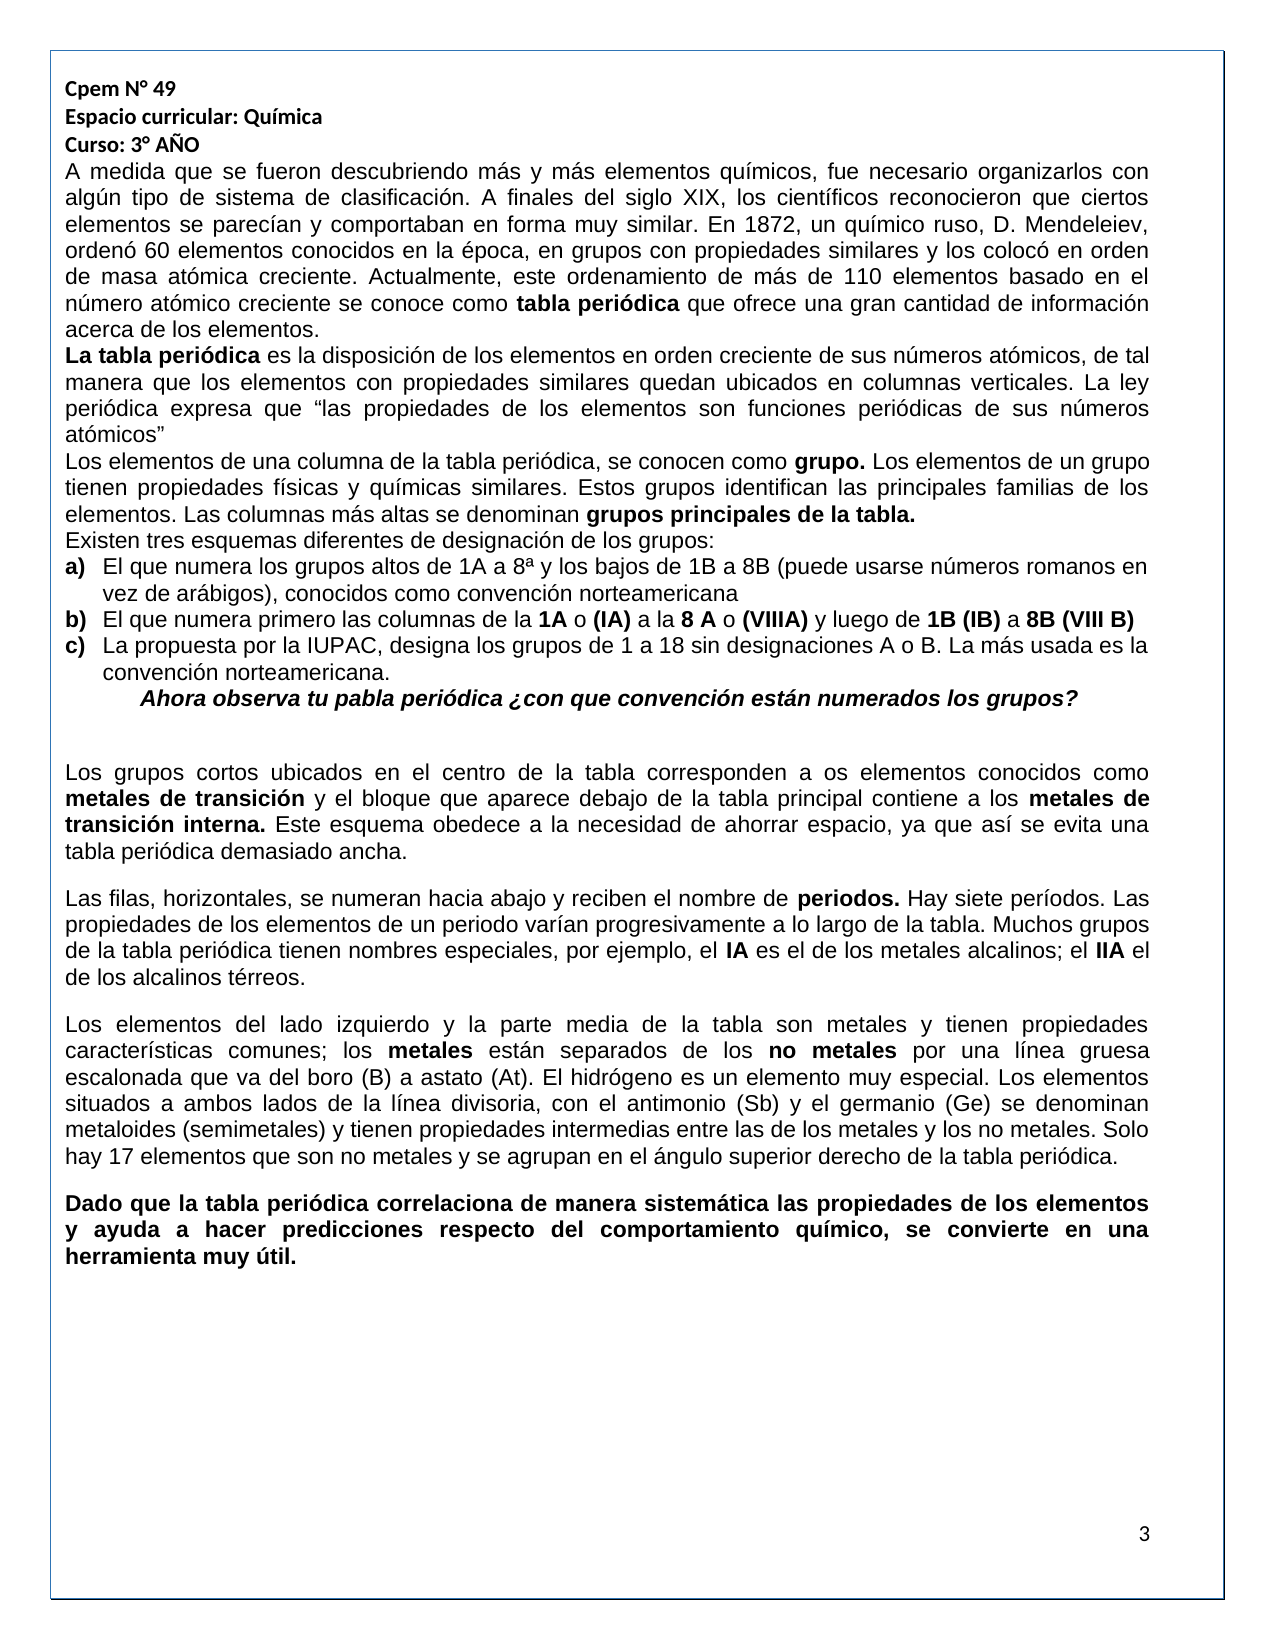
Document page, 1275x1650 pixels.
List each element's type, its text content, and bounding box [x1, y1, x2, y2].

list Ahora observa tu pabla periódica ¿con que convención están numerados los grupos? [140, 685, 1150, 711]
text Dado que la tabla periódica correlaciona de manera sistemática las propiedades de los elementos y ayuda a hacer predicciones respecto del comportamiento químico, se convierte en una herramienta muy útil. [65, 1190, 1150, 1269]
text Los grupos cortos ubicados en el centro de la tabla corresponden a os elementos conocidos como metales de transición y el bloque que aparece debajo de la tabla principal contiene a los metales de transición interna. Este esquema obedece a la necesidad de ahorrar espacio, ya que así se evita una tabla periódica demasiado ancha. [65, 758, 1150, 864]
text Existen tres esquemas diferentes de designación de los grupos: [65, 527, 1150, 553]
text La tabla periódica es la disposición de los elementos en orden creciente de sus números atómicos, de tal manera que los elementos con propiedades similares quedan ubicados en columnas verticales. La ley periódica expresa que “las propiedades de los elementos son funciones periódicas de sus números atómicos” [65, 342, 1150, 448]
list El que numera los grupos altos de 1A a 8ª y los bajos de 1B a 8B (puede usarse números romanos en vez de arábigos), conocidos como convención norteamericana [65, 553, 1150, 606]
list La propuesta por la IUPAC, designa los grupos de 1 a 18 sin designaciones A o B. La más usada es la convención norteamericana. [65, 632, 1150, 685]
text Los elementos del lado izquierdo y la parte media de la tabla son metales y tienen propiedades características comunes; los metales están separados de los no metales por una línea gruesa escalonada que va del boro (B) a astato (At). El hidrógeno es un elemento muy especial. Los elementos situados a ambos lados de la línea divisoria, con el antimonio (Sb) y el germanio (Ge) se denominan metaloides (semimetales) y tienen propiedades intermedias entre las de los metales y los no metales. Solo hay 17 elementos que son no metales y se agrupan en el ángulo superior derecho de la tabla periódica. [65, 1011, 1150, 1169]
list El que numera primero las columnas de la 1A o (IA) a la 8 A o (VIIIA) y luego de 1B (IB) a 8B (VIII B) [65, 606, 1150, 632]
text Las filas, horizontales, se numeran hacia abajo y reciben el nombre de periodos. Hay siete períodos. Las propiedades de los elementos de un periodo varían progresivamente a lo largo de la tabla. Muchos grupos de la tabla periódica tienen nombres especiales, por ejemplo, el IA es el de los metales alcalinos; el IIA el de los alcalinos térreos. [65, 885, 1150, 990]
text Los elementos de una columna de la tabla periódica, se conocen como grupo. Los elementos de un grupo tienen propiedades físicas y químicas similares. Estos grupos identifican las principales familias de los elementos. Las columnas más altas se denominan grupos principales de la tabla. [65, 448, 1150, 527]
text A medida que se fueron descubriendo más y más elementos químicos, fue necesario organizarlos con algún tipo de sistema de clasificación. A finales del siglo XIX, los científicos reconocieron que ciertos elementos se parecían y comportaban en forma muy similar. En 1872, un químico ruso, D. Mendeleiev, ordenó 60 elementos conocidos en la época, en grupos con propiedades similares y los colocó en orden de masa atómica creciente. Actualmente, este ordenamiento de más de 110 elementos basado en el número atómico creciente se conoce como tabla periódica que ofrece una gran cantidad de información acerca de los elementos. [65, 158, 1150, 342]
